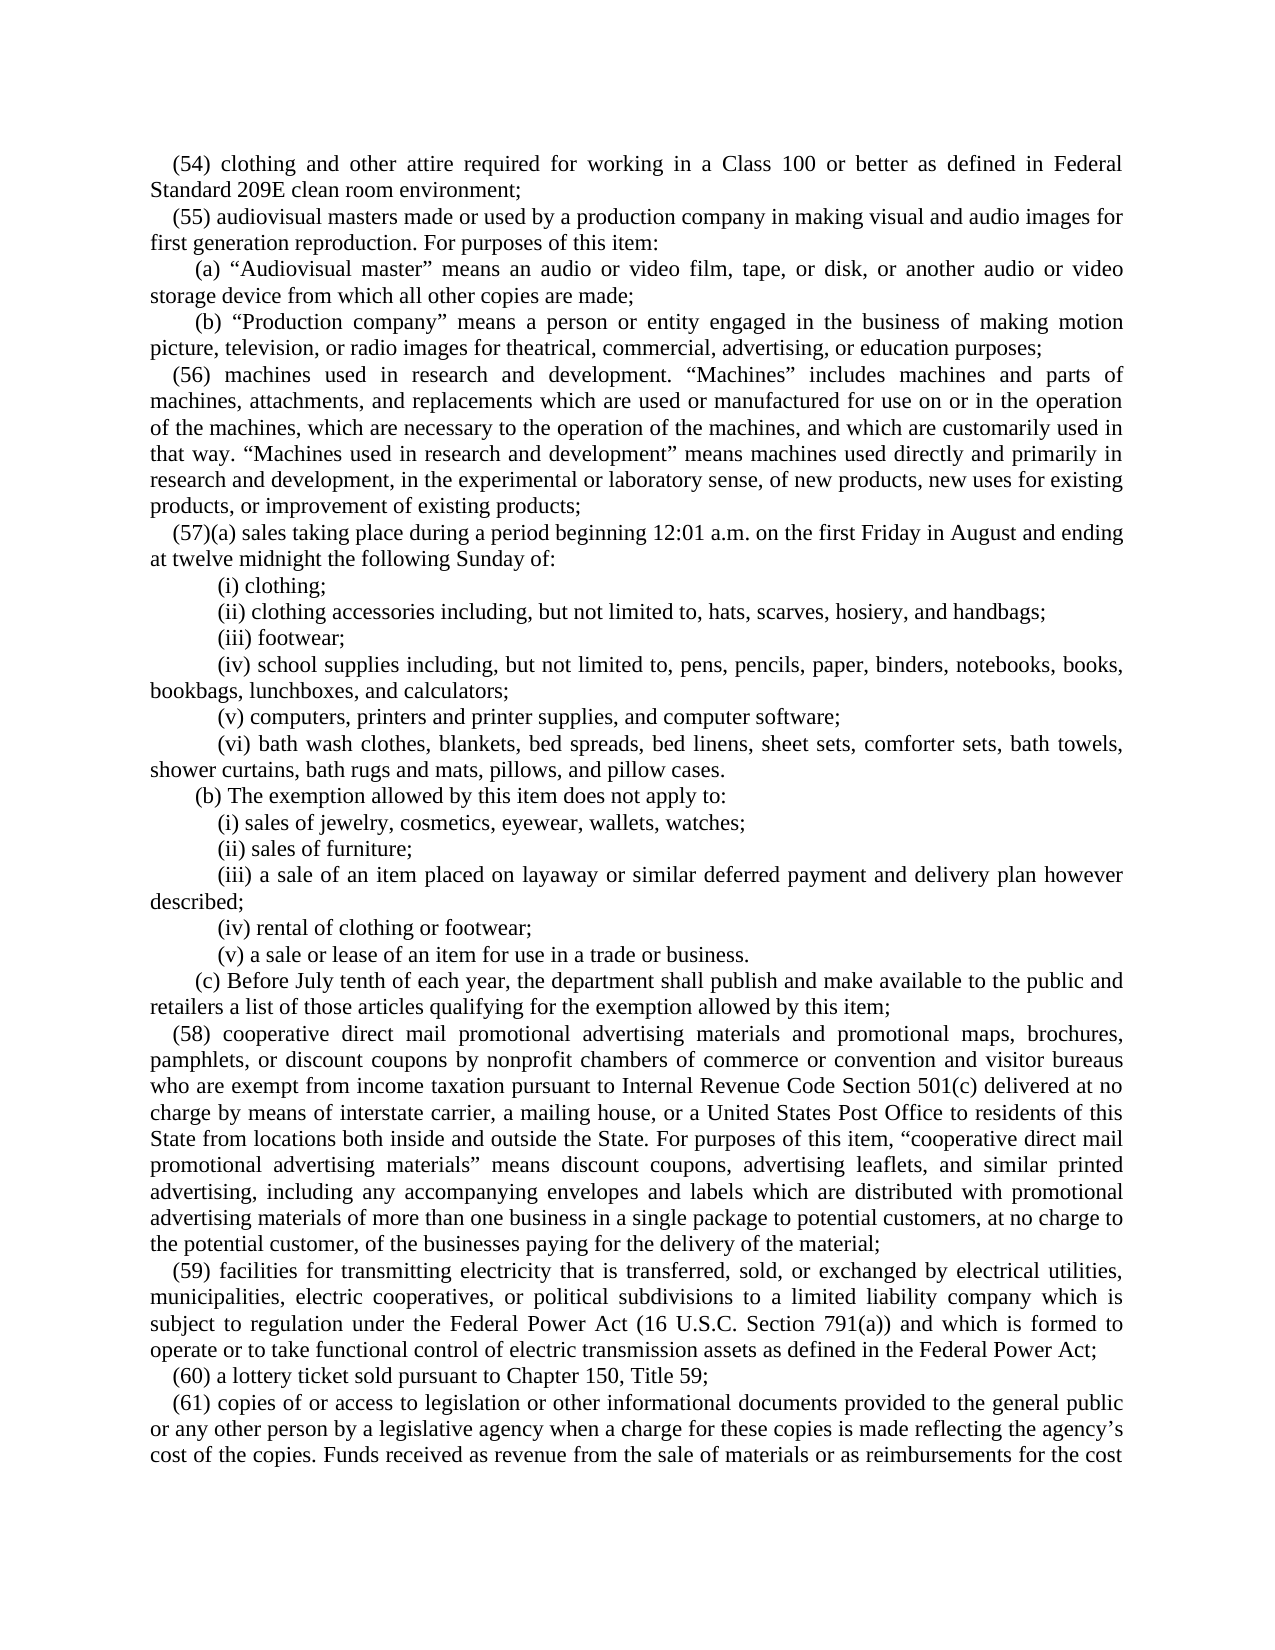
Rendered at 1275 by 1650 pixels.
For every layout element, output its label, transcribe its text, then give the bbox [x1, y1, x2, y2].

text (54) clothing and other attire required for working in a Class 100 or better as defined in Federal Standard 209E clean room environment; [150, 150, 1125, 203]
text (b) “Production company” means a person or entity engaged in the business of making motion picture, television, or radio images for theatrical, commercial, advertising, or education purposes; [150, 308, 1125, 361]
text (56) machines used in research and development. “Machines” includes machines and parts of machines, attachments, and replacements which are used or manufactured for use on or in the operation of the machines, which are necessary to the operation of the machines, and which are customarily used in that way. “Machines used in research and development” means machines used directly and primarily in research and development, in the experimental or laboratory sense, of new products, new uses for existing products, or improvement of existing products; [150, 361, 1125, 519]
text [150, 1389, 1125, 1468]
text (i) sales of jewelry, cosmetics, eyewear, wallets, watches; [150, 809, 1125, 835]
text (55) audiovisual masters made or used by a production company in making visual and audio images for first generation reproduction. For purposes of this item: [150, 203, 1125, 255]
text (a) “Audiovisual master” means an audio or video film, tape, or disk, or another audio or video storage device from which all other copies are made; [150, 255, 1125, 308]
text (ii) clothing accessories including, but not limited to, hats, scarves, hosiery, and handbags; [150, 598, 1125, 624]
text (c) Before July tenth of each year, the department shall publish and make available to the public and retailers a list of those articles qualifying for the exemption allowed by this item; [150, 967, 1125, 1020]
text (59) facilities for transmitting electricity that is transferred, sold, or exchanged by electrical utilities, municipalities, electric cooperatives, or political subdivisions to a limited liability company which is subject to regulation under the Federal Power Act (16 U.S.C. Section 791(a)) and which is formed to operate or to take functional control of electric transmission assets as defined in the Federal Power Act; [150, 1257, 1125, 1362]
text (iii) footwear; [150, 624, 1125, 651]
text (57)(a) sales taking place during a period beginning 12:01 a.m. on the first Friday in August and ending at twelve midnight the following Sunday of: [150, 519, 1125, 572]
text (iv) rental of clothing or footwear; [150, 914, 1125, 941]
text (v) a sale or lease of an item for use in a trade or business. [150, 941, 1125, 967]
text (i) clothing; [150, 572, 1125, 598]
text (b) The exemption allowed by this item does not apply to: [150, 782, 1125, 809]
text (iv) school supplies including, but not limited to, pens, pencils, paper, binders, notebooks, books, bookbags, lunchboxes, and calculators; [150, 651, 1125, 703]
text (iii) a sale of an item placed on layaway or similar deferred payment and delivery plan however described; [150, 862, 1125, 914]
text (58) cooperative direct mail promotional advertising materials and promotional maps, brochures, pamphlets, or discount coupons by nonprofit chambers of commerce or convention and visitor bureaus who are exempt from income taxation pursuant to Internal Revenue Code Section 501(c) delivered at no charge by means of interstate carrier, a mailing house, or a United States Post Office to residents of this State from locations both inside and outside the State. For purposes of this item, “cooperative direct mail promotional advertising materials” means discount coupons, advertising leaflets, and similar printed advertising, including any accompanying envelopes and labels which are distributed with promotional advertising materials of more than one business in a single package to potential customers, at no charge to the potential customer, of the businesses paying for the delivery of the material; [150, 1020, 1125, 1257]
text (vi) bath wash clothes, blankets, bed spreads, bed linens, sheet sets, comforter sets, bath towels, shower curtains, bath rugs and mats, pillows, and pillow cases. [150, 730, 1125, 782]
text (ii) sales of furniture; [150, 835, 1125, 862]
text (60) a lottery ticket sold pursuant to Chapter 150, Title 59; [150, 1362, 1125, 1389]
text (v) computers, printers and printer supplies, and computer software; [150, 703, 1125, 730]
